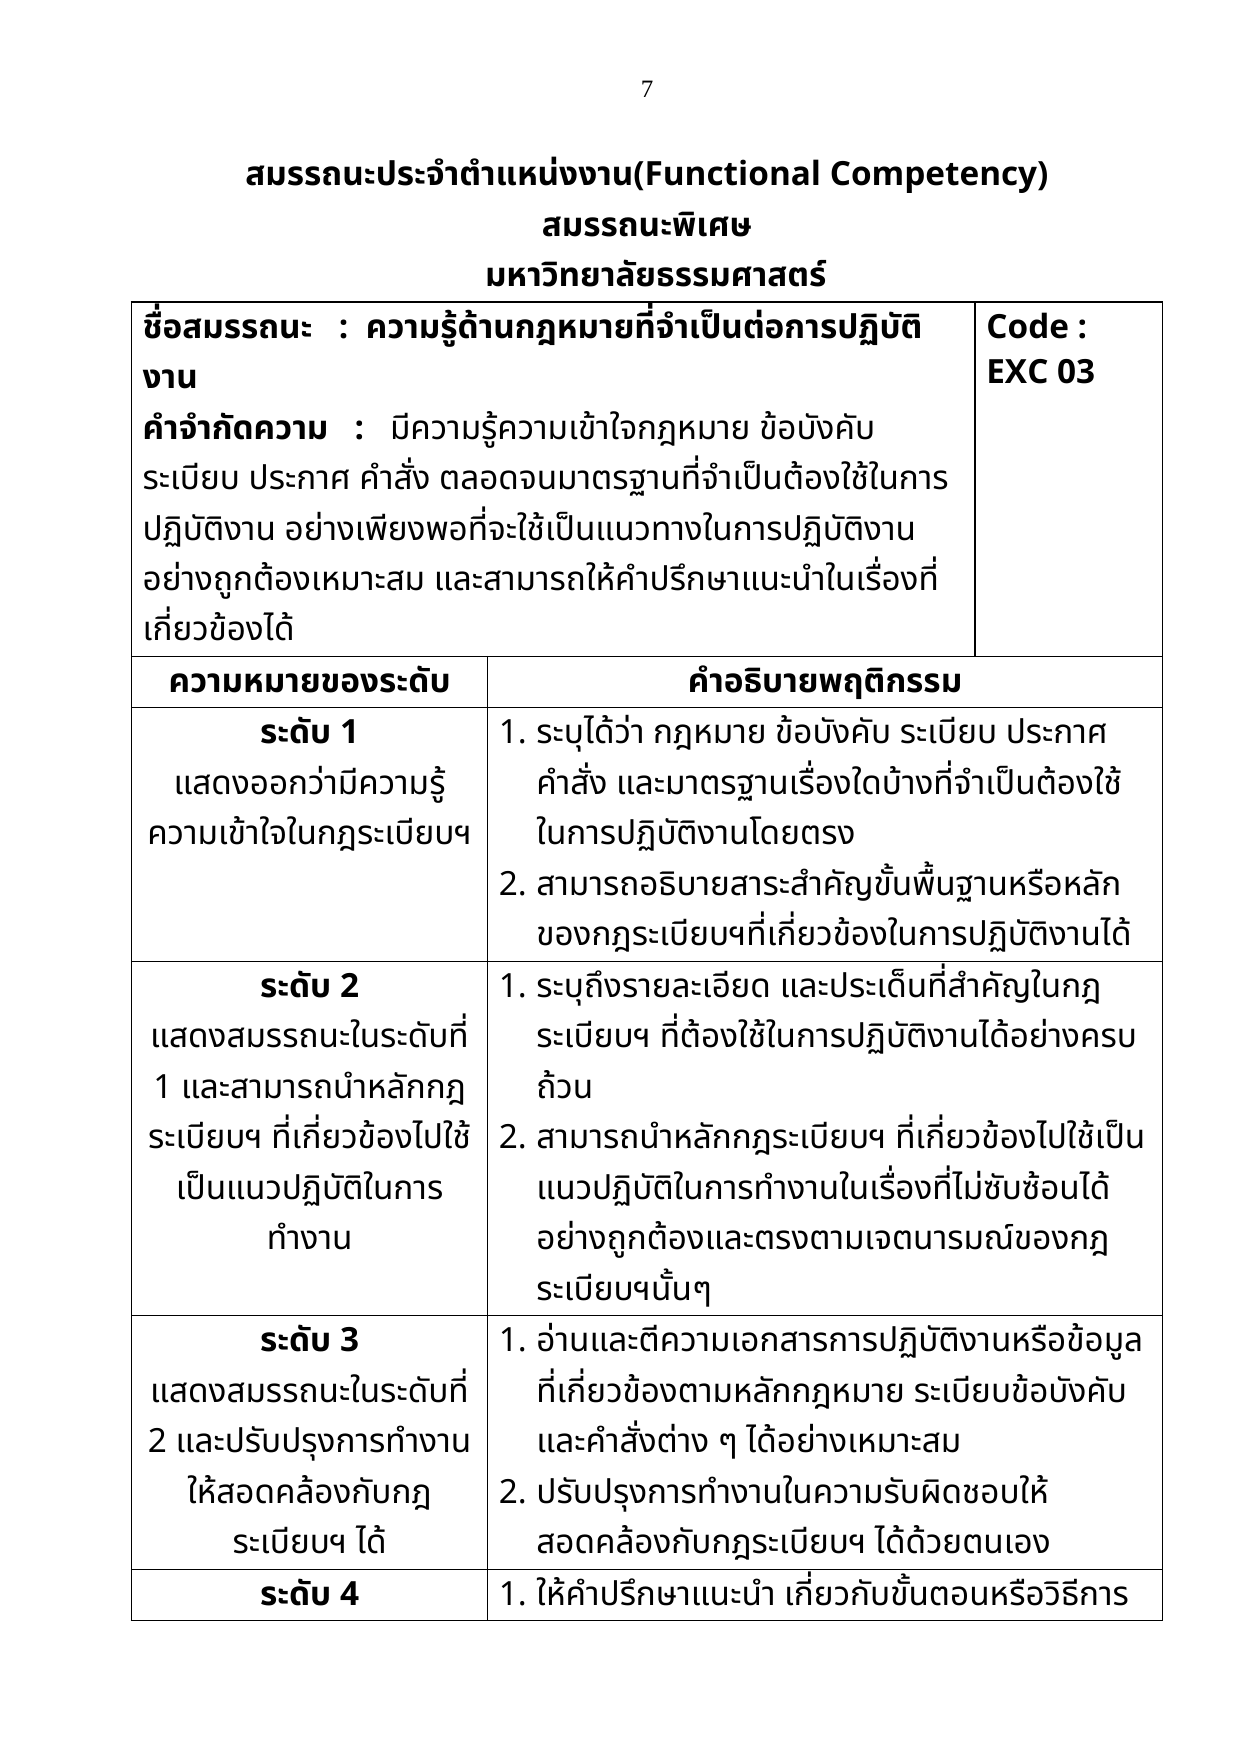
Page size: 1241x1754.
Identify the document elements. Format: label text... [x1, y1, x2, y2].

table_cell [132, 1570, 487, 1620]
table_header Code : EXC 03 [976, 303, 1162, 656]
table_cell ระดับ 3 แสดงสมรรถนะในระดับที่ 2 และปรับปรุงการทำงานให้สอดคล้องกับกฎระเบียบฯ ได้ [132, 1316, 487, 1569]
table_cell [488, 1570, 1162, 1620]
table_cell ความหมายของระดับ [132, 657, 487, 707]
table_header ชื่อสมรรถนะ : ความรู้ด้านกฎหมายที่จำเป็นต่อการปฏิบัติงาน คำจำกัดความ : มีความรู้ความเข้าใจกฎหมาย ข้อบังคับ ระเบียบ ประกาศ คำสั่ง ตลอดจนมาตรฐานที่จำเป็นต้องใช้ในการปฏิบัติงาน อย่างเพียงพอที่จะใช้เป็นแนวทางในการปฏิบัติงานอย่างถูกต้องเหมาะสม และสามารถให้คำปรึกษาแนะนำในเรื่องที่เกี่ยวข้องได้ [132, 303, 974, 656]
text สมรรถนะพิเศษ [150, 201, 1144, 251]
table_cell ระบุได้ว่า กฎหมาย ข้อบังคับ ระเบียบ ประกาศ คำสั่ง และมาตรฐานเรื่องใดบ้างที่จำเป็นต้องใช้ในการปฏิบัติงานโดยตรง สามารถอธิบายสาระสำคัญขั้นพื้นฐานหรือหลักของกฎระเบียบฯที่เกี่ยวข้องในการปฏิบัติงานได้ [488, 708, 1162, 961]
table_cell ระบุถึงรายละเอียด และประเด็นที่สำคัญในกฎระเบียบฯ ที่ต้องใช้ในการปฏิบัติงานได้อย่างครบถ้วน สามารถนำหลักกฎระเบียบฯ ที่เกี่ยวข้องไปใช้เป็นแนวปฏิบัติในการทำงานในเรื่องที่ไม่ซับซ้อนได้อย่างถูกต้องและตรงตามเจตนารมณ์ของกฎระเบียบฯนั้นๆ [488, 962, 1162, 1315]
table_cell อ่านและตีความเอกสารการปฏิบัติงานหรือข้อมูลที่เกี่ยวข้องตามหลักกฎหมาย ระเบียบข้อบังคับและคำสั่งต่าง ๆ ได้อย่างเหมาะสม ปรับปรุงการทำงานในความรับผิดชอบให้สอดคล้องกับกฎระเบียบฯ ได้ด้วยตนเอง [488, 1316, 1162, 1569]
table_cell ระดับ 1 แสดงออกว่ามีความรู้ความเข้าใจในกฎระเบียบฯ [132, 708, 487, 961]
text มหาวิทยาลัยธรรมศาสตร์ [150, 251, 1144, 301]
text สมรรถนะประจำตำแหน่งงาน(Functional Competency) [150, 150, 1144, 201]
table_cell คำอธิบายพฤติกรรม [488, 657, 1162, 707]
table_cell ระดับ 2 แสดงสมรรถนะในระดับที่ 1 และสามารถนำหลักกฎระเบียบฯ ที่เกี่ยวข้องไปใช้เป็นแนวปฏิบัติในการทำงาน [132, 962, 487, 1315]
